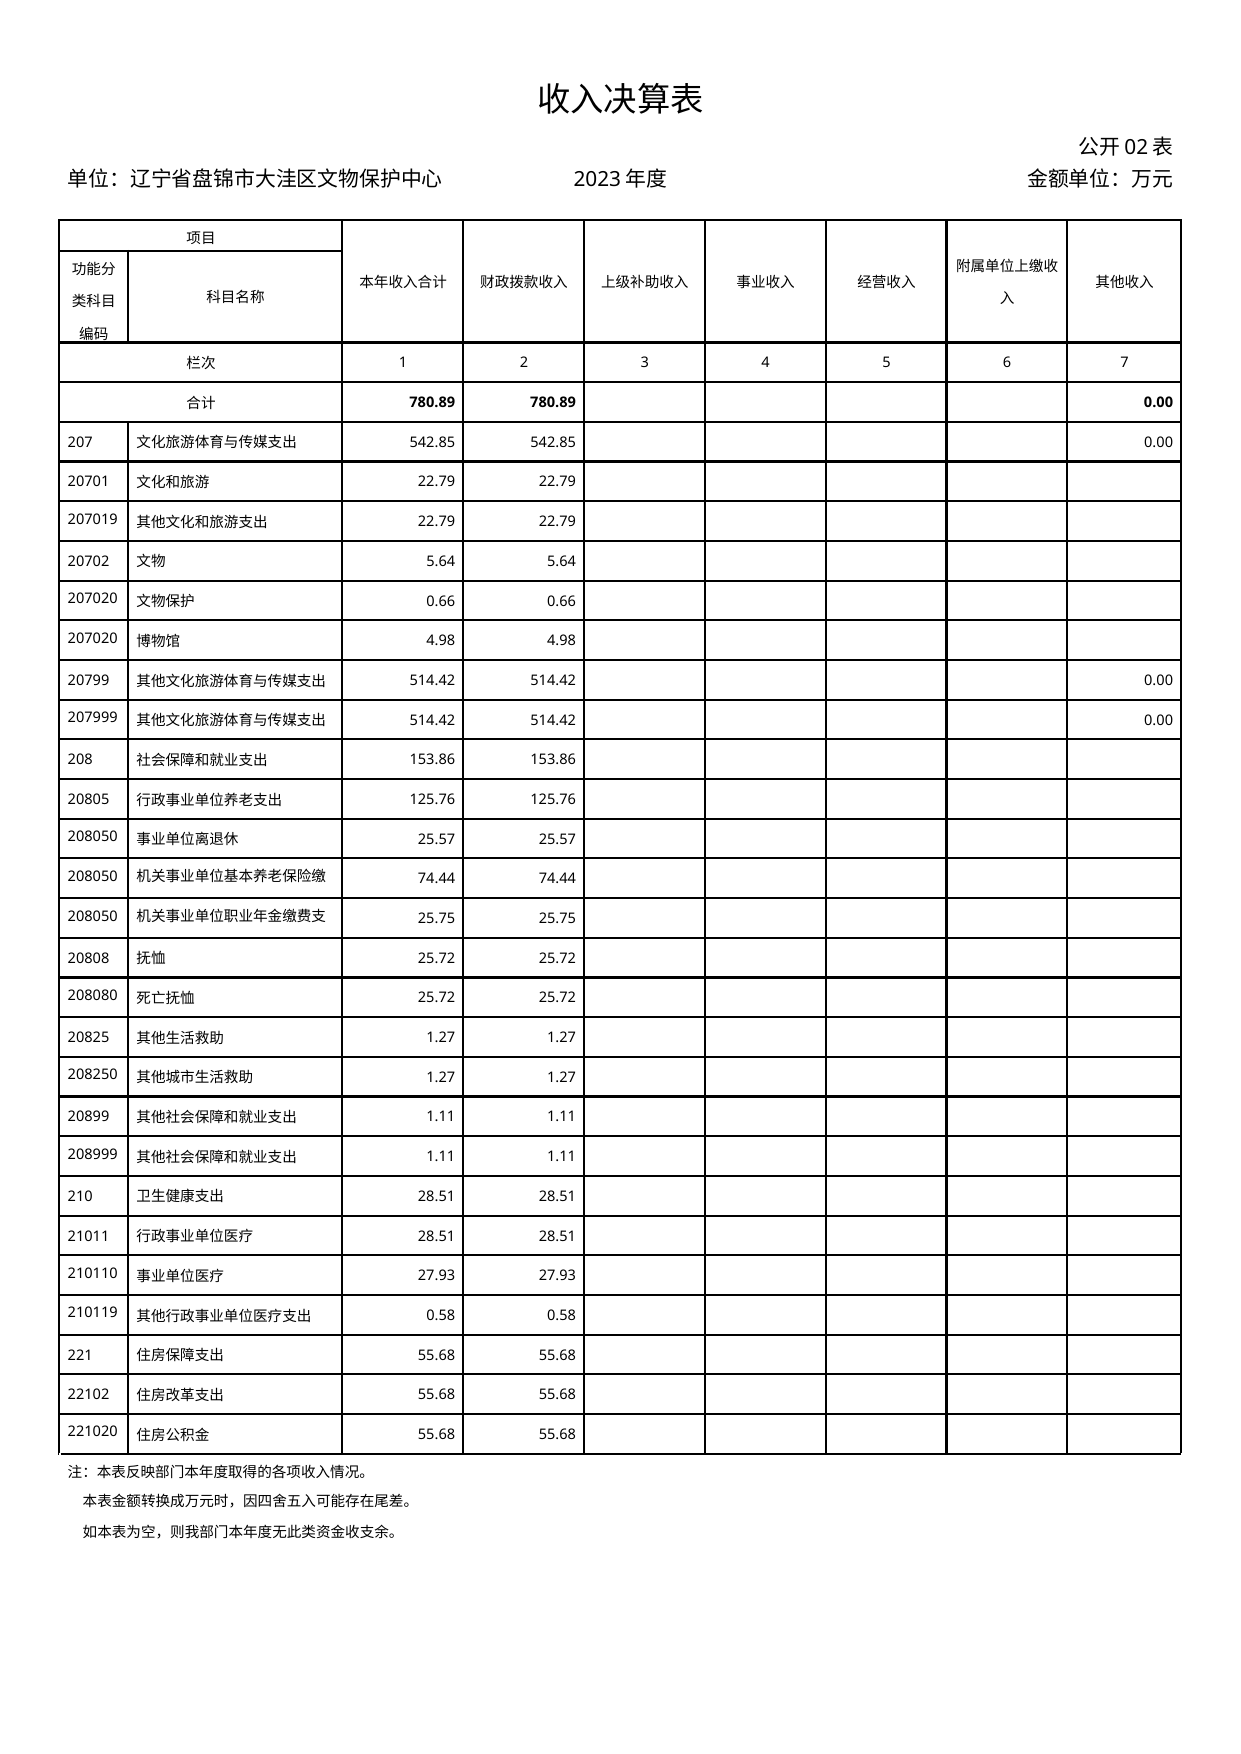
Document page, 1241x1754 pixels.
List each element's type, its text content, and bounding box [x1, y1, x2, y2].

table_cell 1.11 [343, 1137, 462, 1175]
table_cell 抚恤 [129, 939, 341, 976]
table_cell 2101199 [60, 1296, 127, 1333]
table_cell 4.98 [343, 621, 462, 659]
table_cell 2080801 [60, 979, 127, 1016]
table_cell [948, 423, 1066, 460]
table_cell 22102 [60, 1375, 127, 1413]
table_cell [948, 820, 1066, 857]
table_cell 74.44 [464, 859, 583, 897]
table_cell 780.89 [343, 383, 462, 421]
table_cell [1068, 1137, 1180, 1175]
table_cell 2070205 [60, 621, 127, 659]
text 收入决算表 [59, 64, 1181, 129]
table_cell 行政事业单位医疗 [129, 1217, 341, 1254]
table_cell 博物馆 [129, 621, 341, 659]
table_cell 4.98 [464, 621, 583, 659]
table_cell [948, 1098, 1066, 1135]
table_cell [827, 820, 945, 857]
table_cell [585, 1415, 704, 1453]
table_cell 0.00 [1068, 701, 1180, 738]
table_cell [706, 859, 825, 897]
table_cell [1068, 1018, 1180, 1056]
table_cell 208 [60, 740, 127, 778]
table_cell 20899 [60, 1098, 127, 1135]
table_cell 5 [827, 344, 945, 381]
table_cell [1068, 979, 1180, 1016]
table_cell [706, 661, 825, 698]
table_cell [1068, 1256, 1180, 1294]
table_cell [1068, 1415, 1180, 1453]
table_cell [1068, 740, 1180, 778]
table_cell 1.27 [464, 1058, 583, 1095]
table_cell [948, 1336, 1066, 1373]
table_cell [827, 1256, 945, 1294]
table_cell [827, 542, 945, 579]
table_cell [706, 423, 825, 460]
table_cell [827, 1098, 945, 1135]
table_cell [948, 740, 1066, 778]
table_cell [827, 740, 945, 778]
table_cell 注：本表反映部门本年度取得的各项收入情况。 [60, 1454, 1181, 1483]
table_cell [585, 582, 704, 619]
table_cell 542.85 [343, 423, 462, 460]
table_cell 事业单位医疗 [129, 1256, 341, 1294]
table_cell [1068, 780, 1180, 818]
table_cell [948, 542, 1066, 579]
table_cell [585, 1018, 704, 1056]
table_cell [706, 939, 825, 976]
table_cell 住房公积金 [129, 1415, 341, 1453]
table_cell 55.68 [343, 1415, 462, 1453]
table_cell 25.57 [343, 820, 462, 857]
table_cell 0.58 [464, 1296, 583, 1333]
table_cell 2079999 [60, 701, 127, 738]
table_cell [948, 502, 1066, 540]
table_cell 55.68 [464, 1415, 583, 1453]
table_cell 文物 [129, 542, 341, 579]
table_cell 1.27 [343, 1018, 462, 1056]
table_cell 其他行政事业单位医疗支出 [129, 1296, 341, 1333]
table_cell [585, 1296, 704, 1333]
table_cell 本表金额转换成万元时，因四舍五入可能存在尾差。 [60, 1483, 1181, 1514]
table_cell 55.68 [464, 1336, 583, 1373]
table_cell 1.27 [464, 1018, 583, 1056]
table_cell [585, 1336, 704, 1373]
table_cell [1068, 502, 1180, 540]
table_cell [585, 701, 704, 738]
table_cell [827, 701, 945, 738]
table_cell 125.76 [464, 780, 583, 818]
table_cell [948, 1058, 1066, 1095]
table_cell [827, 463, 945, 500]
table_cell 行政事业单位养老支出 [129, 780, 341, 818]
table_cell [948, 899, 1066, 937]
table_cell 2089999 [60, 1137, 127, 1175]
table_cell 210 [60, 1177, 127, 1214]
table_cell 其他生活救助 [129, 1018, 341, 1056]
table_cell [948, 1018, 1066, 1056]
table_header 其他收入 [1068, 221, 1180, 341]
table_cell [827, 383, 945, 421]
table_cell 2070199 [60, 502, 127, 540]
table_cell 221 [60, 1336, 127, 1373]
table_cell [706, 542, 825, 579]
table_cell 1.27 [343, 1058, 462, 1095]
table_cell 功能分类科目编码 [60, 252, 127, 341]
table_cell [706, 701, 825, 738]
table_cell 科目名称 [129, 252, 341, 341]
table_cell [948, 939, 1066, 976]
table_cell [948, 582, 1066, 619]
table_cell 文化和旅游 [129, 463, 341, 500]
table_cell [585, 1137, 704, 1175]
table_header 上级补助收入 [585, 221, 704, 341]
table_cell 1.11 [464, 1098, 583, 1135]
table_cell 514.42 [464, 701, 583, 738]
table_cell [585, 1058, 704, 1095]
table_cell [585, 621, 704, 659]
table_header 公开02表 [59, 129, 1181, 162]
table_cell [585, 740, 704, 778]
table_header 项目 [60, 221, 341, 250]
table_cell [1068, 463, 1180, 500]
table_cell 2070204 [60, 582, 127, 619]
table_cell [948, 979, 1066, 1016]
table_cell [827, 1296, 945, 1333]
table_cell 27.93 [343, 1256, 462, 1294]
table_cell [1068, 939, 1180, 976]
table_cell 机关事业单位基本养老保险缴费支出 [129, 859, 341, 897]
table_header 本年收入合计 [343, 221, 462, 341]
table_cell 55.68 [464, 1375, 583, 1413]
table_cell [706, 621, 825, 659]
table_cell [585, 502, 704, 540]
table_cell [948, 1256, 1066, 1294]
table_cell 3 [585, 344, 704, 381]
table_cell [585, 542, 704, 579]
table_cell [1068, 1098, 1180, 1135]
table_cell [827, 1217, 945, 1254]
table_cell 20825 [60, 1018, 127, 1056]
table_cell 28.51 [464, 1217, 583, 1254]
table_cell 20808 [60, 939, 127, 976]
table_cell [706, 1217, 825, 1254]
table_cell 2080505 [60, 859, 127, 897]
table_cell [948, 859, 1066, 897]
table_cell 153.86 [464, 740, 583, 778]
table_cell 25.72 [464, 979, 583, 1016]
table_cell 如本表为空，则我部门本年度无此类资金收支余。 [60, 1514, 1181, 1544]
table_cell 27.93 [464, 1256, 583, 1294]
table_cell [1068, 1375, 1180, 1413]
table_cell [706, 780, 825, 818]
table_cell 514.42 [464, 661, 583, 698]
table_cell [827, 1375, 945, 1413]
table_cell 5.64 [464, 542, 583, 579]
table_cell 25.75 [464, 899, 583, 937]
table_cell [706, 1415, 825, 1453]
table_cell 7 [1068, 344, 1180, 381]
table_cell 0.66 [464, 582, 583, 619]
table_cell [706, 502, 825, 540]
table_cell [585, 939, 704, 976]
table_cell 28.51 [343, 1177, 462, 1214]
table_cell 2080506 [60, 899, 127, 937]
table_cell [827, 1018, 945, 1056]
table_cell [827, 661, 945, 698]
table_cell [1068, 1296, 1180, 1333]
table_cell 22.79 [464, 502, 583, 540]
table_cell [585, 820, 704, 857]
table_cell 0.58 [343, 1296, 462, 1333]
table_cell 25.57 [464, 820, 583, 857]
table_cell 20702 [60, 542, 127, 579]
table_cell [1068, 621, 1180, 659]
table_cell [827, 621, 945, 659]
table_cell 22.79 [343, 502, 462, 540]
table_cell [948, 1177, 1066, 1214]
table_cell [948, 463, 1066, 500]
table_cell 55.68 [343, 1375, 462, 1413]
table_cell 2080502 [60, 820, 127, 857]
table_cell 2 [464, 344, 583, 381]
table_cell 207 [60, 423, 127, 460]
table_cell 22.79 [464, 463, 583, 500]
table_cell 55.68 [343, 1336, 462, 1373]
table_cell [827, 1177, 945, 1214]
table_cell 其他文化旅游体育与传媒支出 [129, 701, 341, 738]
table_cell [827, 899, 945, 937]
table_header 财政拨款收入 [464, 221, 583, 341]
table_cell [585, 1256, 704, 1294]
table_cell [706, 1137, 825, 1175]
table_cell 28.51 [343, 1217, 462, 1254]
table_cell 25.75 [343, 899, 462, 937]
table_cell 20799 [60, 661, 127, 698]
table_cell [706, 899, 825, 937]
table_cell [706, 740, 825, 778]
table_cell [948, 1415, 1066, 1453]
table_cell [1068, 859, 1180, 897]
table_cell [1068, 899, 1180, 937]
table_cell [585, 1217, 704, 1254]
table_cell 卫生健康支出 [129, 1177, 341, 1214]
table_cell [706, 582, 825, 619]
table_cell [948, 1296, 1066, 1333]
table_cell 28.51 [464, 1177, 583, 1214]
table_cell 0.66 [343, 582, 462, 619]
table_cell [1068, 1177, 1180, 1214]
table_cell 514.42 [343, 661, 462, 698]
table_cell 25.72 [343, 939, 462, 976]
table_cell [948, 701, 1066, 738]
table_cell 542.85 [464, 423, 583, 460]
table_cell 153.86 [343, 740, 462, 778]
table_cell 社会保障和就业支出 [129, 740, 341, 778]
table_cell 1 [343, 344, 462, 381]
table_cell 栏次 [60, 344, 341, 381]
table_cell 21011 [60, 1217, 127, 1254]
table_cell 1.11 [343, 1098, 462, 1135]
table_cell [585, 463, 704, 500]
table_cell [585, 979, 704, 1016]
table_cell [585, 423, 704, 460]
table_cell [948, 1375, 1066, 1413]
table_cell 其他城市生活救助 [129, 1058, 341, 1095]
table_cell [1068, 1336, 1180, 1373]
table_cell 74.44 [343, 859, 462, 897]
table_cell [1068, 542, 1180, 579]
table_cell [585, 1098, 704, 1135]
table_cell 20805 [60, 780, 127, 818]
table_cell [827, 780, 945, 818]
table_cell 死亡抚恤 [129, 979, 341, 1016]
table_cell 5.64 [343, 542, 462, 579]
table_cell 其他社会保障和就业支出 [129, 1137, 341, 1175]
table_cell 住房保障支出 [129, 1336, 341, 1373]
table_cell [827, 582, 945, 619]
table_cell 0.00 [1068, 661, 1180, 698]
table_cell 事业单位离退休 [129, 820, 341, 857]
table_cell [948, 1217, 1066, 1254]
table_cell [706, 383, 825, 421]
table_cell [1068, 1217, 1180, 1254]
table_cell [706, 1256, 825, 1294]
table_cell [706, 463, 825, 500]
table_cell 文化旅游体育与传媒支出 [129, 423, 341, 460]
table_cell [827, 1415, 945, 1453]
table_cell [1068, 820, 1180, 857]
table_cell 机关事业单位职业年金缴费支出 [129, 899, 341, 937]
table_cell 2023年度 [516, 162, 724, 194]
table_cell [706, 1098, 825, 1135]
table_cell 其他文化旅游体育与传媒支出 [129, 661, 341, 698]
table_cell 25.72 [343, 979, 462, 1016]
table_cell 住房改革支出 [129, 1375, 341, 1413]
table_cell [706, 1018, 825, 1056]
table_cell 780.89 [464, 383, 583, 421]
table_cell 2210201 [60, 1415, 127, 1453]
table_cell [948, 383, 1066, 421]
table_cell [706, 1375, 825, 1413]
table_cell [827, 979, 945, 1016]
table_cell 文物保护 [129, 582, 341, 619]
table_cell [706, 1058, 825, 1095]
table_cell [827, 939, 945, 976]
table_cell 2101102 [60, 1256, 127, 1294]
table_cell 1.11 [464, 1137, 583, 1175]
table_cell 单位：辽宁省盘锦市大洼区文物保护中心 [59, 162, 516, 194]
table_cell [706, 820, 825, 857]
table_cell [706, 1296, 825, 1333]
table_cell [827, 1336, 945, 1373]
table_cell [948, 1137, 1066, 1175]
table_cell [585, 1375, 704, 1413]
table_cell [827, 859, 945, 897]
table_cell [827, 1137, 945, 1175]
table_cell 0.00 [1068, 423, 1180, 460]
table_cell [585, 383, 704, 421]
table_cell [948, 661, 1066, 698]
table_cell [827, 423, 945, 460]
table_cell 125.76 [343, 780, 462, 818]
table_cell [585, 661, 704, 698]
table_cell [585, 1177, 704, 1214]
table_cell [1068, 1058, 1180, 1095]
table_cell 2082501 [60, 1058, 127, 1095]
table_cell [948, 780, 1066, 818]
table_cell [1068, 582, 1180, 619]
table_cell 6 [948, 344, 1066, 381]
table_cell [585, 859, 704, 897]
table_cell 514.42 [343, 701, 462, 738]
table_header 经营收入 [827, 221, 945, 341]
table_cell [706, 979, 825, 1016]
table_cell 0.00 [1068, 383, 1180, 421]
table_cell 其他社会保障和就业支出 [129, 1098, 341, 1135]
table_header 附属单位上缴收入 [948, 221, 1066, 341]
table_cell 25.72 [464, 939, 583, 976]
table_cell 4 [706, 344, 825, 381]
table_cell [706, 1177, 825, 1214]
table_cell 22.79 [343, 463, 462, 500]
table_cell 金额单位：万元 [724, 162, 1181, 194]
table_cell [585, 899, 704, 937]
table_cell [948, 621, 1066, 659]
table_cell [706, 1336, 825, 1373]
table_cell [827, 502, 945, 540]
table_cell 20701 [60, 463, 127, 500]
table_header 事业收入 [706, 221, 825, 341]
table_cell [827, 1058, 945, 1095]
table_cell 其他文化和旅游支出 [129, 502, 341, 540]
table_cell [585, 780, 704, 818]
table_cell 合计 [60, 383, 341, 421]
